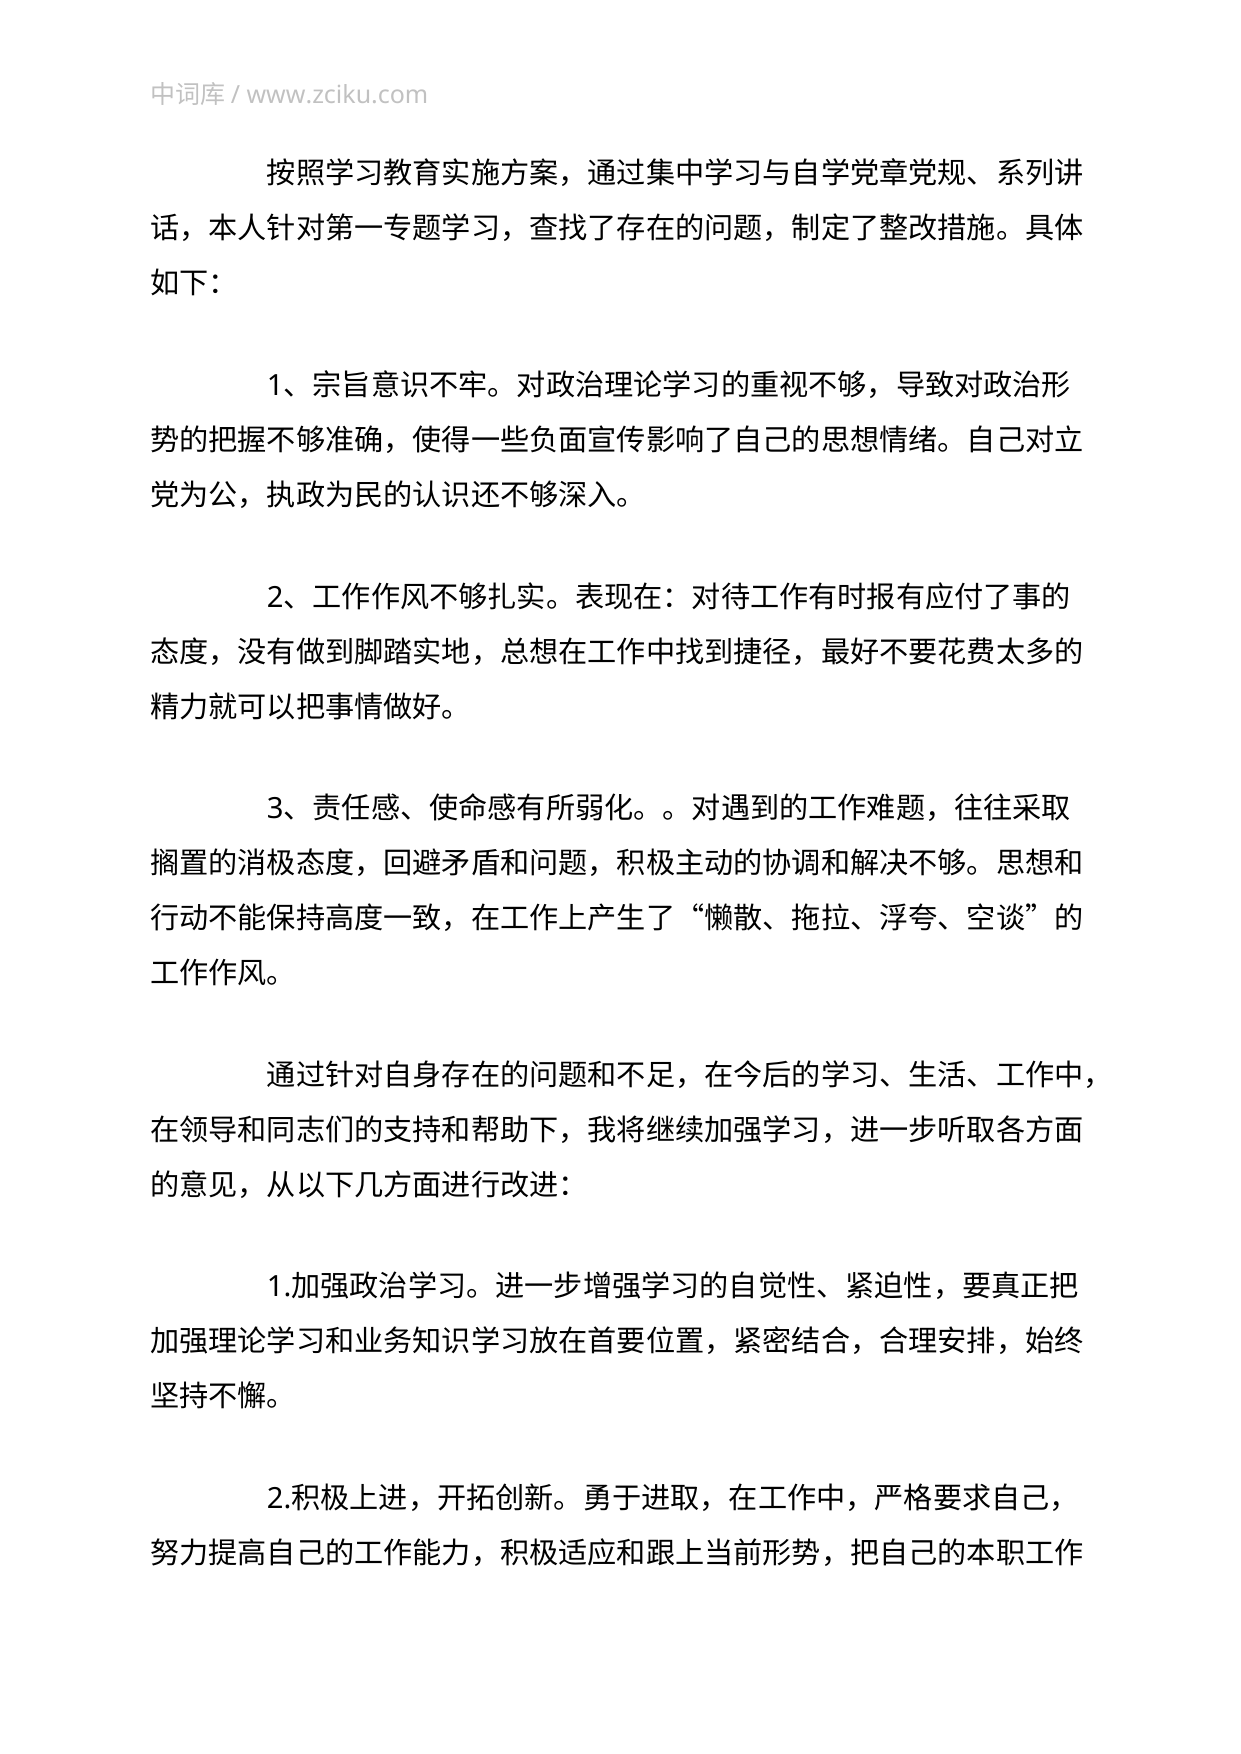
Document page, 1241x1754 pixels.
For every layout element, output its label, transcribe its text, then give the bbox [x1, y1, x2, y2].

text 1.加强政治学习。进一步增强学习的自觉性、紧迫性，要真正把加强理论学习和业务知识学习放在首要位置，紧密结合，合理安排，始终坚持不懈。 [150, 1263, 1090, 1415]
text 2、工作作风不够扎实。表现在：对待工作有时报有应付了事的态度，没有做到脚踏实地，总想在工作中找到捷径，最好不要花费太多的精力就可以把事情做好。 [150, 573, 1090, 725]
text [150, 1475, 1090, 1572]
text 1、宗旨意识不牢。对政治理论学习的重视不够，导致对政治形势的把握不够准确，使得一些负面宣传影响了自己的思想情绪。自己对立党为公，执政为民的认识还不够深入。 [150, 362, 1090, 514]
text 按照学习教育实施方案，通过集中学习与自学党章党规、系列讲话，本人针对第一专题学习，查找了存在的问题，制定了整改措施。具体如下： [150, 150, 1090, 302]
text 3、责任感、使命感有所弱化。。对遇到的工作难题，往往采取搁置的消极态度，回避矛盾和问题，积极主动的协调和解决不够。思想和行动不能保持高度一致，在工作上产生了“懒散、拖拉、浮夸、空谈”的工作作风。 [150, 785, 1090, 992]
text 通过针对自身存在的问题和不足，在今后的学习、生活、工作中，在领导和同志们的支持和帮助下，我将继续加强学习，进一步听取各方面的意见，从以下几方面进行改进： [150, 1051, 1090, 1203]
